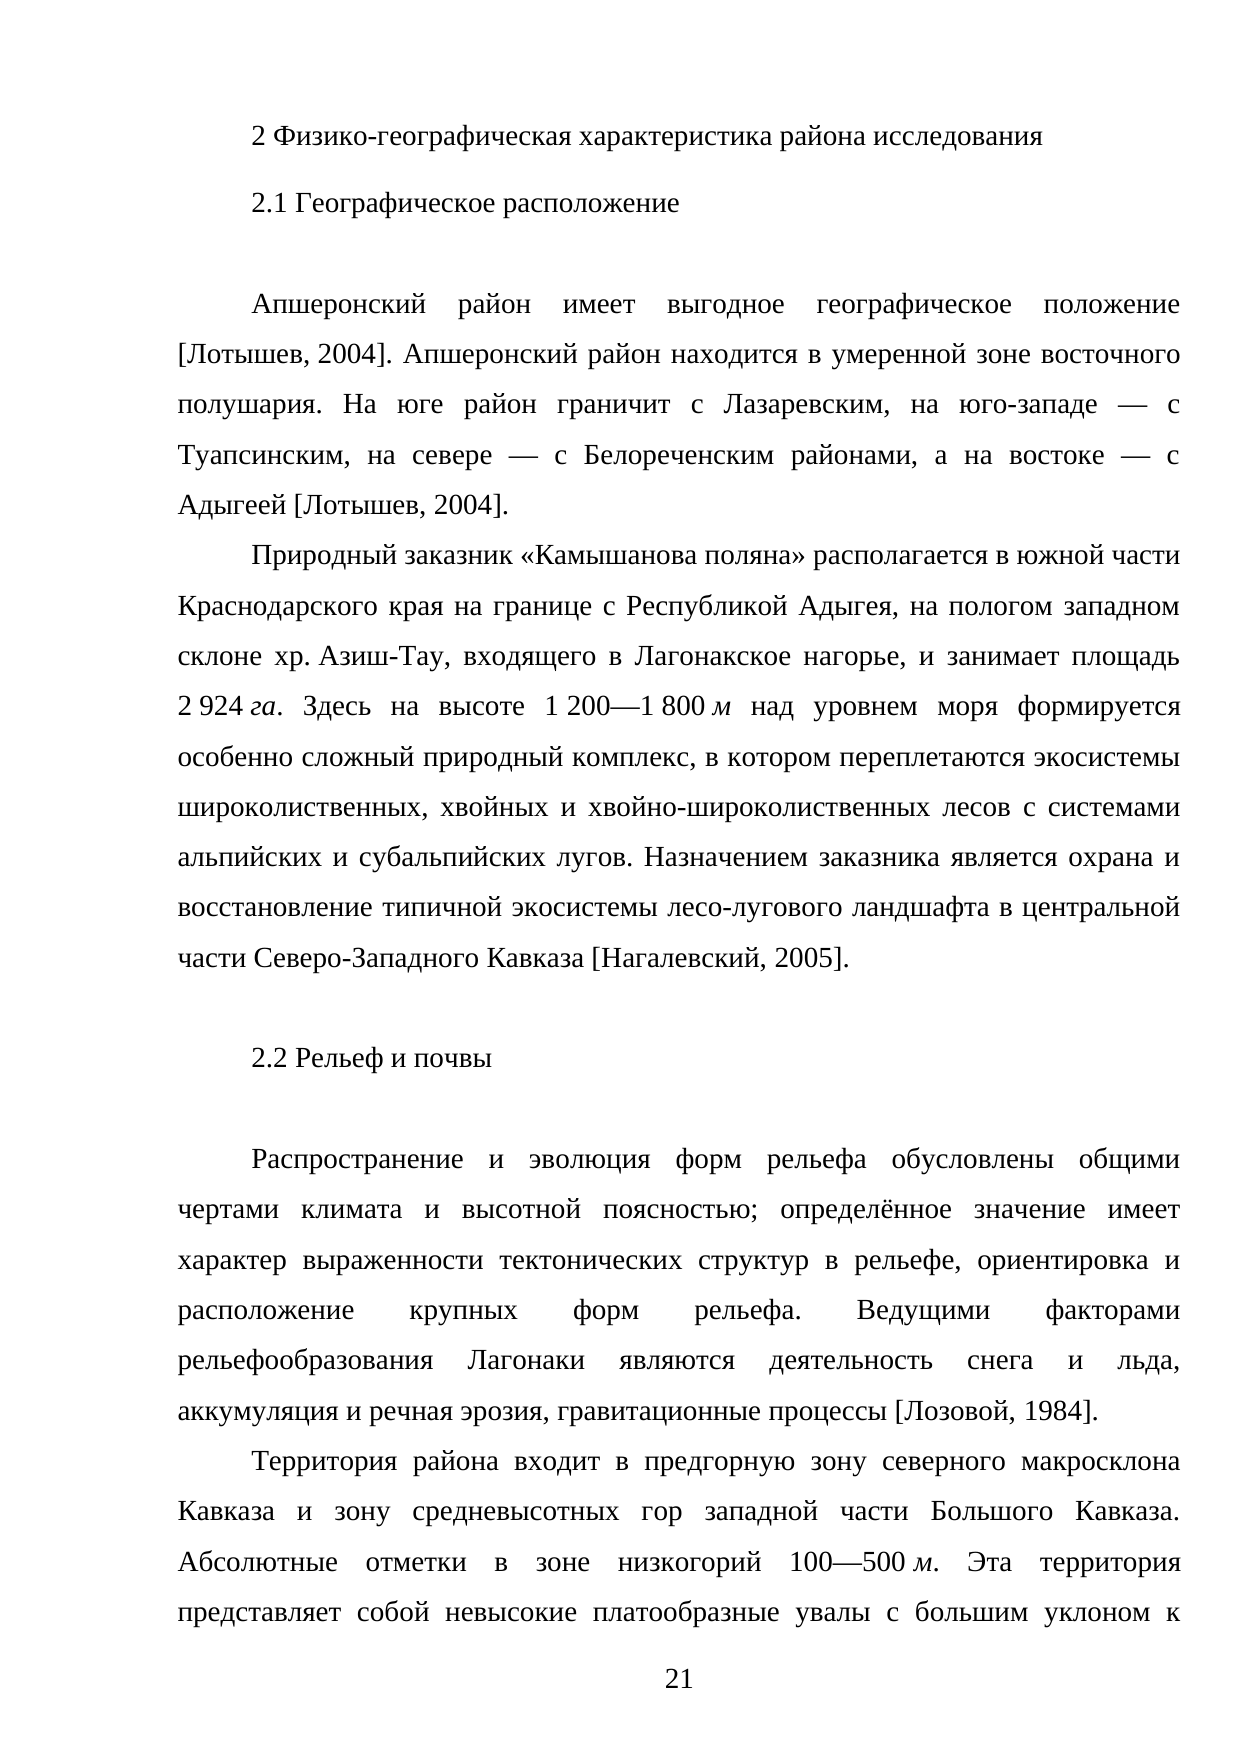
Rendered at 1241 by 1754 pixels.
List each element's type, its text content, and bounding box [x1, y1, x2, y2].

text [177, 1443, 1181, 1627]
text Распространение и эволюция форм рельефа обусловлены общими чертами климата и высотной поясностью; определённое значение имеет характер выраженности тектонических структур в рельефе, ориентировка и расположение крупных форм рельефа. Ведущими факторами рельефообразования Лагонаки являются деятельность снега и льда, аккумуляция и речная эрозия, гравитационные процессы [Лозовой, 1984]. [177, 1141, 1181, 1426]
text 2 Физико-географическая характеристика района исследования [177, 118, 1181, 152]
text Апшеронский район имеет выгодное географическое положение [Лотышев, 2004]. Апшеронский район находится в умеренной зоне восточного полушария. На юге район граничит с Лазаревским, на юго-западе — с Туапсинским, на севере — с Белореченским районами, а на востоке — с Адыгеей [Лотышев, 2004]. [177, 286, 1181, 521]
text 2.2 Рельеф и почвы [177, 1041, 1181, 1074]
text 2.1 Географическое расположение [177, 185, 1181, 219]
text Природный заказник «Камышанова поляна» располагается в южной части Краснодарского края на границе с Республикой Адыгея, на пологом западном склоне хр. Азиш-Тау, входящего в Лагонакское нагорье, и занимает площадь 2 924 га. Здесь на высоте 1 200—1 800 м над уровнем моря формируется особенно сложный природный комплекс, в котором переплетаются экосистемы широколиственных, хвойных и хвойно-широколиственных лесов с системами альпийских и субальпийских лугов. Назначением заказника является охрана и восстановление типичной экосистемы лесо-лугового ландшафта в центральной части Северо-Западного Кавказа [Нагалевский, 2005]. [177, 537, 1181, 973]
